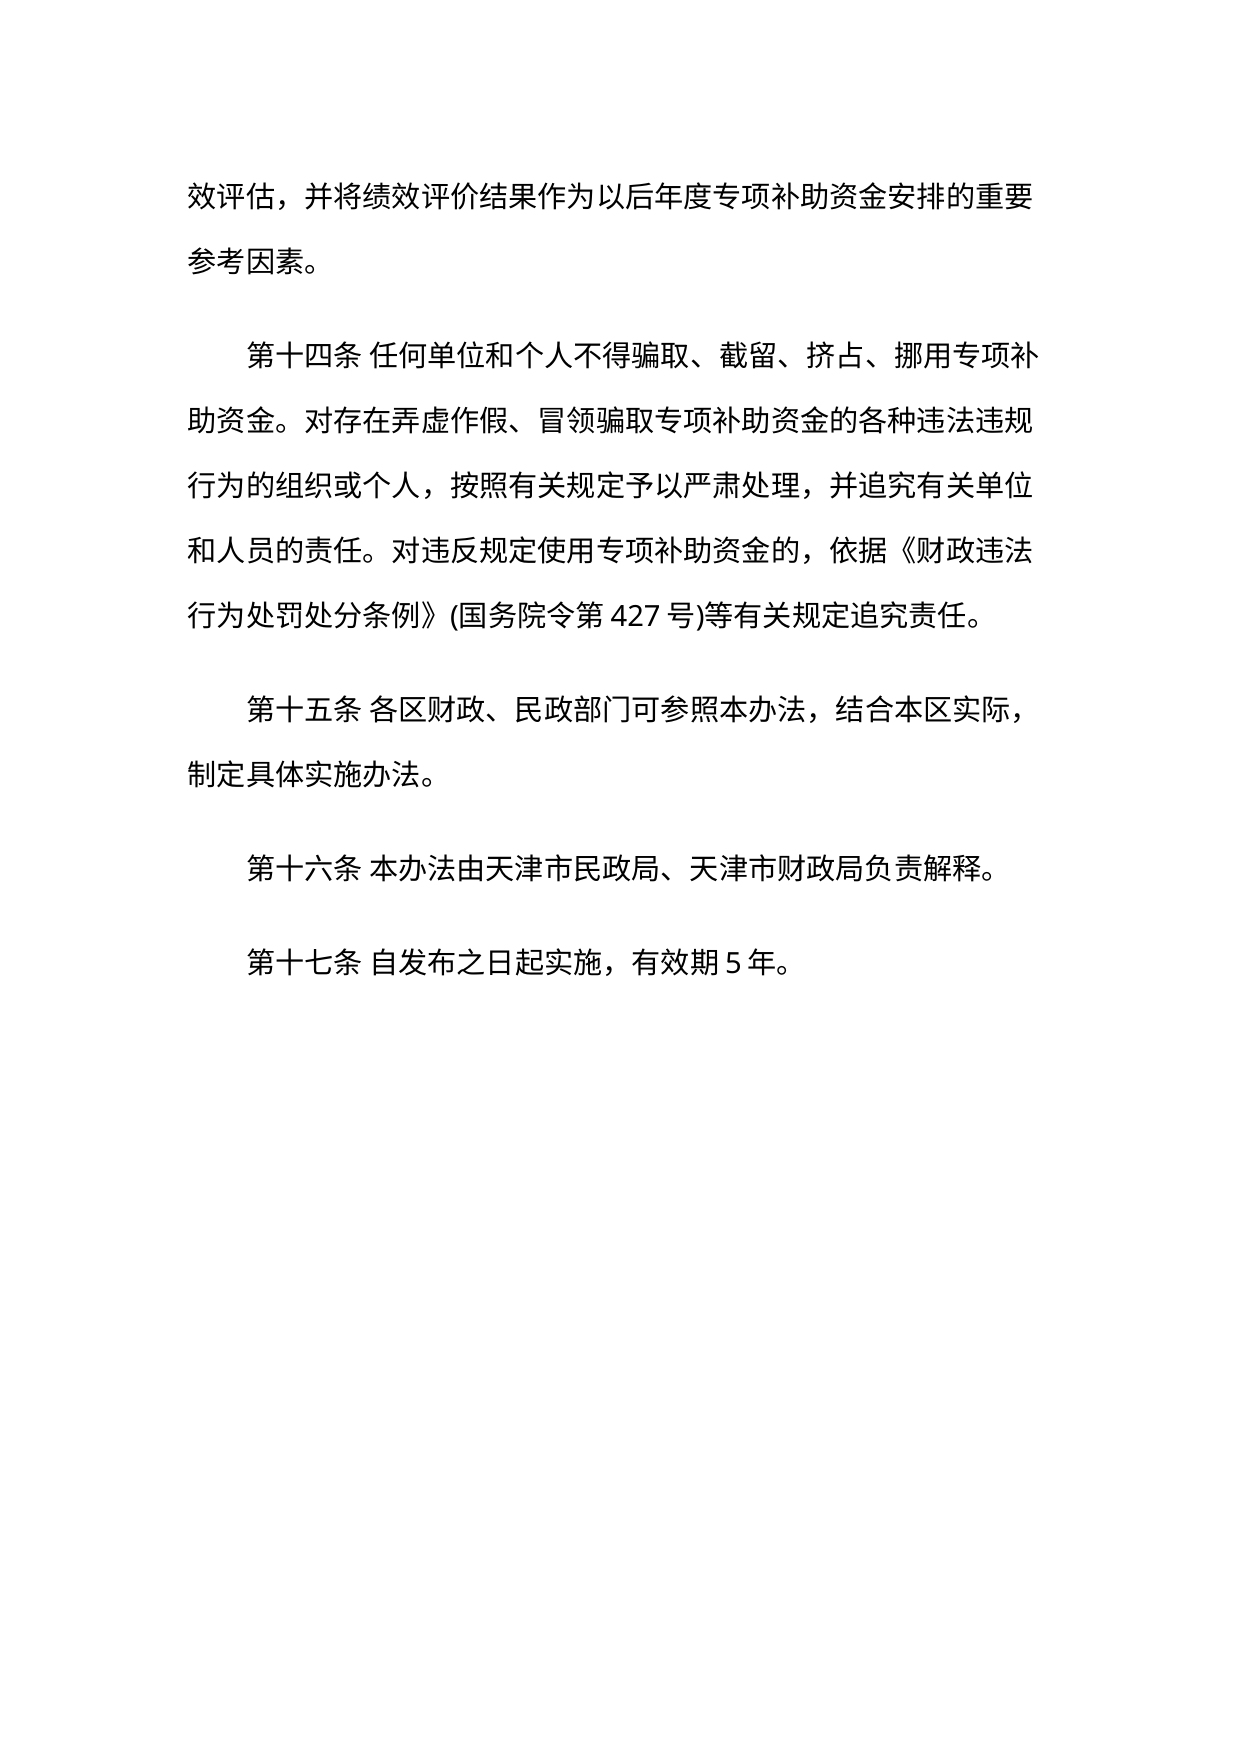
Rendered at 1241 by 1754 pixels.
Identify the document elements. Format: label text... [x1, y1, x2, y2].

text 第十七条 自发布之日起实施，有效期5年。 [187, 929, 1053, 994]
text 第十五条 各区财政、民政部门可参照本办法，结合本区实际，制定具体实施办法。 [187, 675, 1053, 805]
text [187, 162, 1053, 292]
text 第十四条 任何单位和个人不得骗取、截留、挤占、挪用专项补助资金。对存在弄虚作假、冒领骗取专项补助资金的各种违法违规行为的组织或个人，按照有关规定予以严肃处理，并追究有关单位和人员的责任。对违反规定使用专项补助资金的，依据《财政违法行为处罚处分条例》(国务院令第427号)等有关规定追究责任。 [187, 321, 1053, 646]
text 第十六条 本办法由天津市民政局、天津市财政局负责解释。 [187, 834, 1053, 899]
